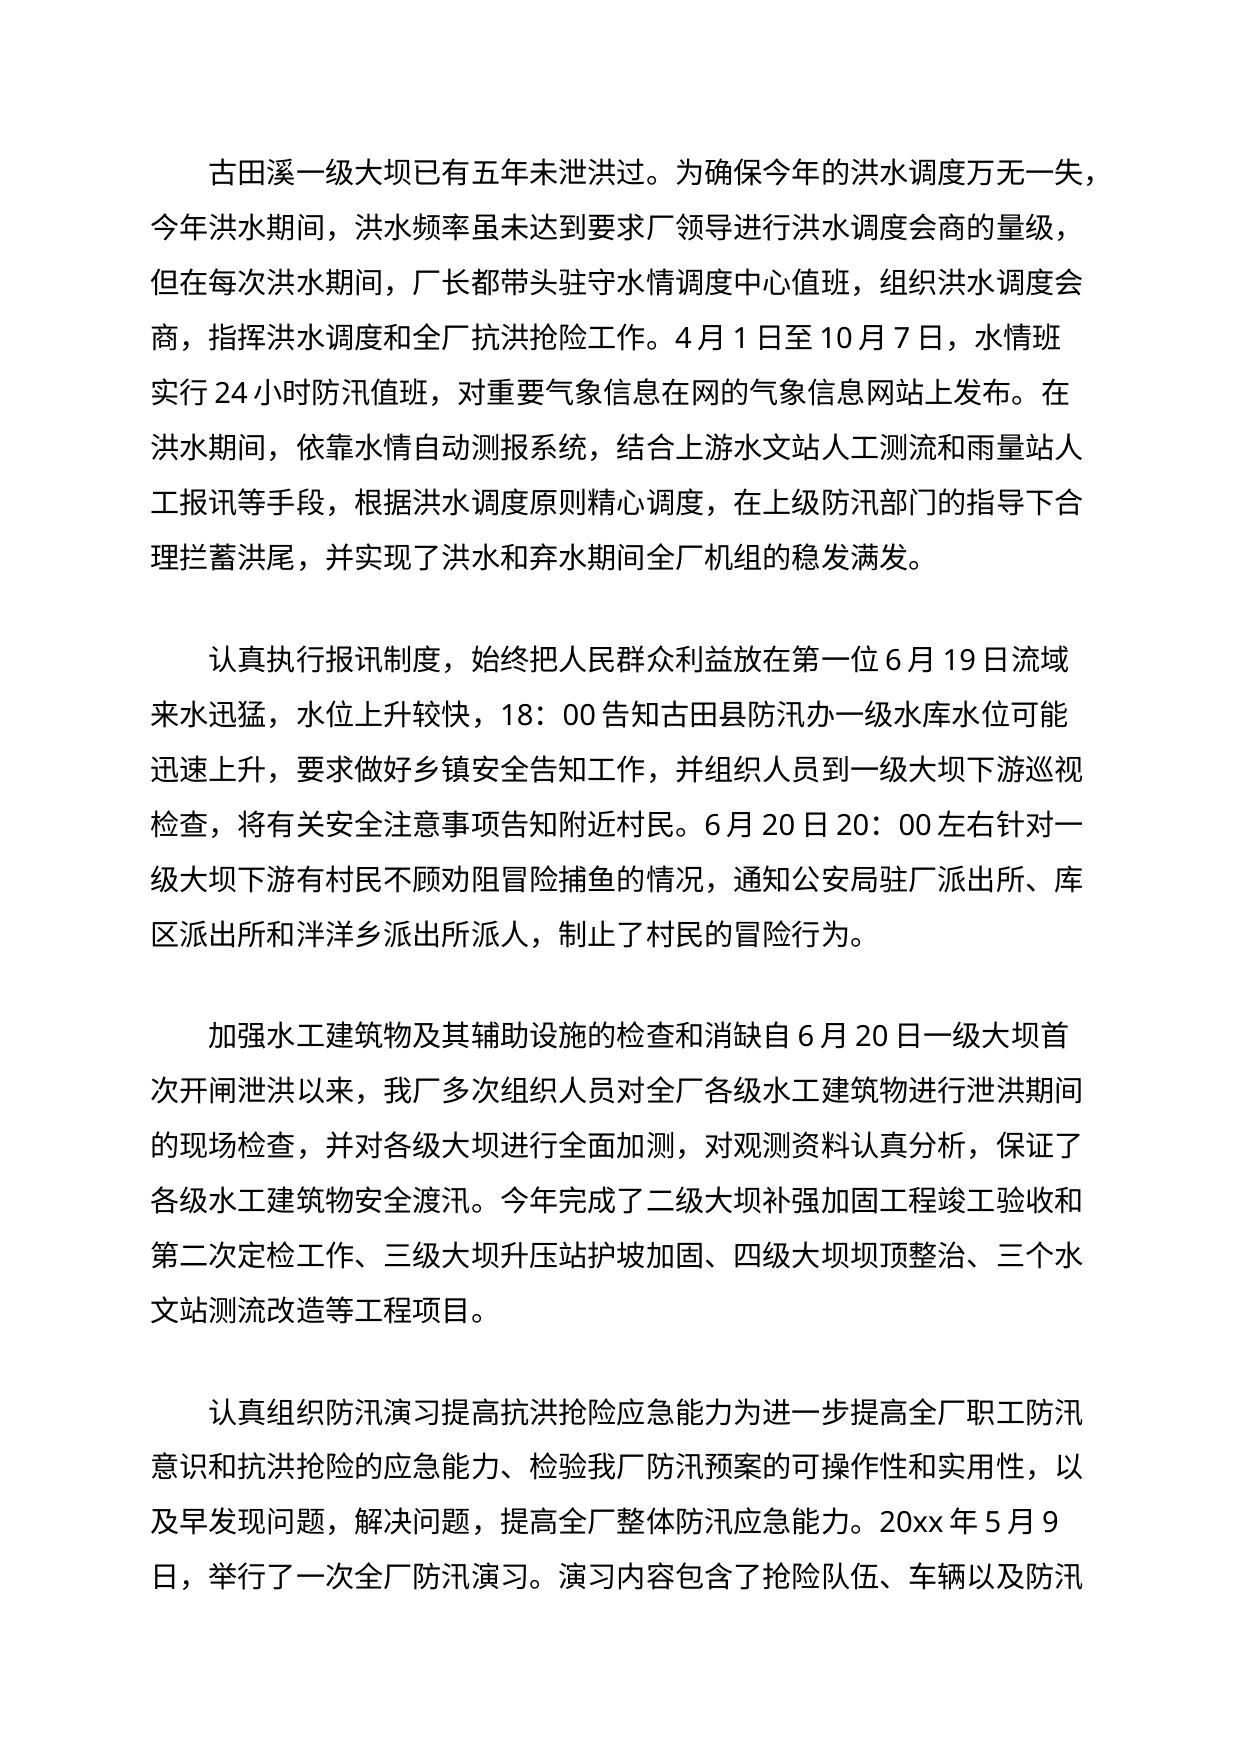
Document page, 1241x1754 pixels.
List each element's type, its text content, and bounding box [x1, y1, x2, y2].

text 古田溪一级大坝已有五年未泄洪过。为确保今年的洪水调度万无一失，今年洪水期间，洪水频率虽未达到要求厂领导进行洪水调度会商的量级，但在每次洪水期间，厂长都带头驻守水情调度中心值班，组织洪水调度会商，指挥洪水调度和全厂抗洪抢险工作。4月1日至10月7日，水情班实行24小时防汛值班，对重要气象信息在网的气象信息网站上发布。在洪水期间，依靠水情自动测报系统，结合上游水文站人工测流和雨量站人工报讯等手段，根据洪水调度原则精心调度，在上级防汛部门的指导下合理拦蓄洪尾，并实现了洪水和弃水期间全厂机组的稳发满发。 [150, 150, 1090, 577]
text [150, 1389, 1090, 1596]
text 加强水工建筑物及其辅助设施的检查和消缺自6月20日一级大坝首次开闸泄洪以来，我厂多次组织人员对全厂各级水工建筑物进行泄洪期间的现场检查，并对各级大坝进行全面加测，对观测资料认真分析，保证了各级水工建筑物安全渡汛。今年完成了二级大坝补强加固工程竣工验收和第二次定检工作、三级大坝升压站护坡加固、四级大坝坝顶整治、三个水文站测流改造等工程项目。 [150, 1013, 1090, 1330]
text 认真执行报讯制度，始终把人民群众利益放在第一位6月19日流域来水迅猛，水位上升较快，18：00告知古田县防汛办一级水库水位可能迅速上升，要求做好乡镇安全告知工作，并组织人员到一级大坝下游巡视检查，将有关安全注意事项告知附近村民。6月20日20：00左右针对一级大坝下游有村民不顾劝阻冒险捕鱼的情况，通知公安局驻厂派出所、库区派出所和泮洋乡派出所派人，制止了村民的冒险行为。 [150, 636, 1090, 953]
